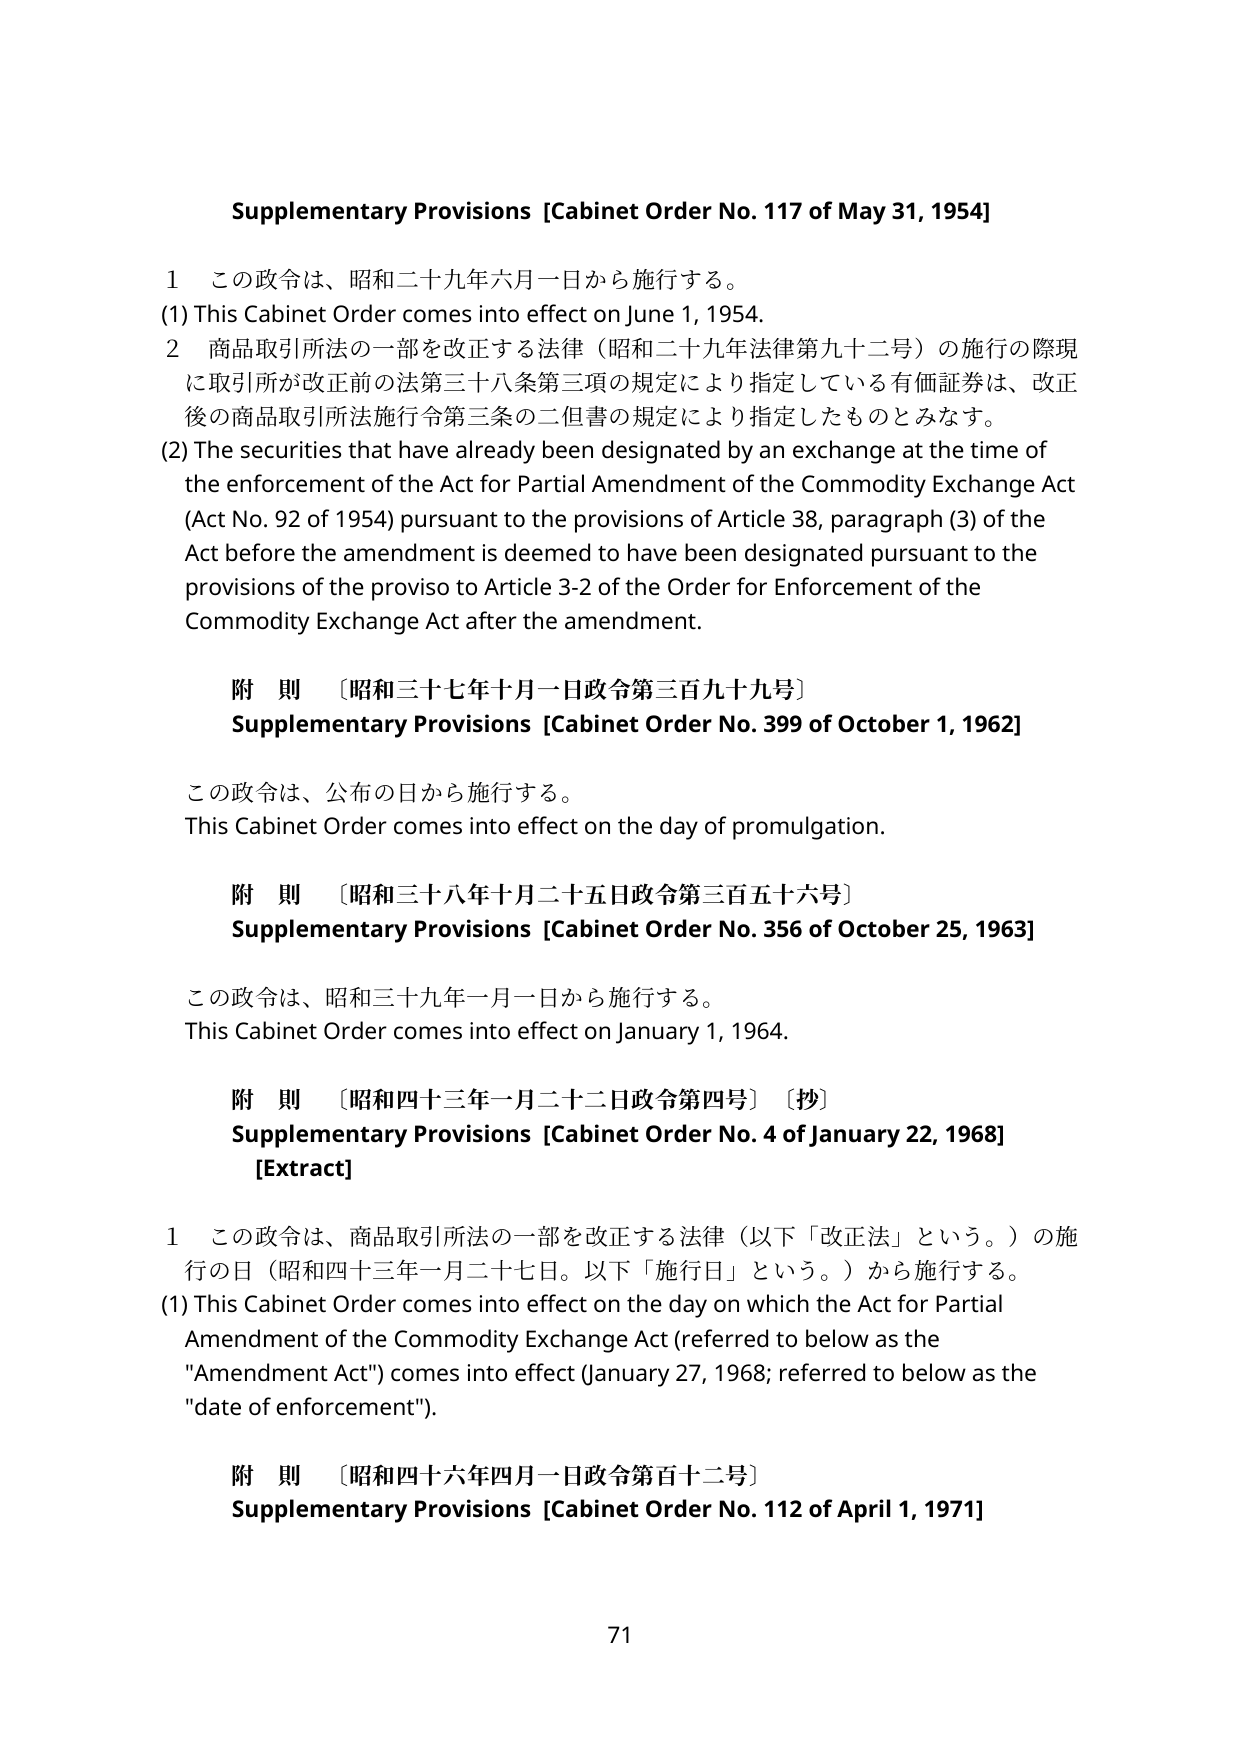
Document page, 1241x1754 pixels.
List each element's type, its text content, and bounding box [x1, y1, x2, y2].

text １ この政令は、商品取引所法の一部を改正する法律（以下「改正法」という。）の施行の日（昭和四十三年一月二十七日。以下「施行日」という。）から施行する。 [161, 1219, 1079, 1287]
text Supplementary Provisions [Cabinet Order No. 117 of May 31, 1954] [230, 194, 1079, 228]
text Supplementary Provisions [Cabinet Order No. 356 of October 25, 1963] [230, 911, 1079, 945]
text １ この政令は、昭和二十九年六月一日から施行する。 [161, 262, 1079, 296]
text 附 則 〔昭和三十七年十月一日政令第三百九十九号〕 [230, 672, 1079, 706]
text 附 則 〔昭和四十三年一月二十二日政令第四号〕〔抄〕 [230, 1082, 1079, 1116]
text Supplementary Provisions [Cabinet Order No. 4 of January 22, 1968] [Extract] [230, 1116, 1079, 1184]
text この政令は、公布の日から施行する。 [161, 774, 1079, 809]
text ２ 商品取引所法の一部を改正する法律（昭和二十九年法律第九十二号）の施行の際現に取引所が改正前の法第三十八条第三項の規定により指定している有価証券は、改正後の商品取引所法施行令第三条の二但書の規定により指定したものとみなす。 [161, 330, 1079, 433]
text Supplementary Provisions [Cabinet Order No. 112 of April 1, 1971] [230, 1492, 1079, 1526]
text この政令は、昭和三十九年一月一日から施行する。 [161, 979, 1079, 1014]
text (2) The securities that have already been designated by an exchange at the time of the enforcement of the Act for Partial Amendment of the Commodity Exchange Act (Act No. 92 of 1954) pursuant to the provisions of Article 38, paragraph (3) of the Act before the amendment is deemed to have been designated pursuant to the provisions of the proviso to Article 3-2 of the Order for Enforcement of the Commodity Exchange Act after the amendment. [161, 433, 1079, 638]
text This Cabinet Order comes into effect on the day of promulgation. [161, 809, 1079, 843]
text (1) This Cabinet Order comes into effect on June 1, 1954. [161, 296, 1079, 330]
text 附 則 〔昭和四十六年四月一日政令第百十二号〕 [230, 1458, 1079, 1492]
text Supplementary Provisions [Cabinet Order No. 399 of October 1, 1962] [230, 706, 1079, 740]
text (1) This Cabinet Order comes into effect on the day on which the Act for Partial Amendment of the Commodity Exchange Act (referred to below as the "Amendment Act") comes into effect (January 27, 1968; referred to below as the "date of enforcement"). [161, 1287, 1079, 1424]
text This Cabinet Order comes into effect on January 1, 1964. [161, 1014, 1079, 1048]
text 附 則 〔昭和三十八年十月二十五日政令第三百五十六号〕 [230, 877, 1079, 911]
